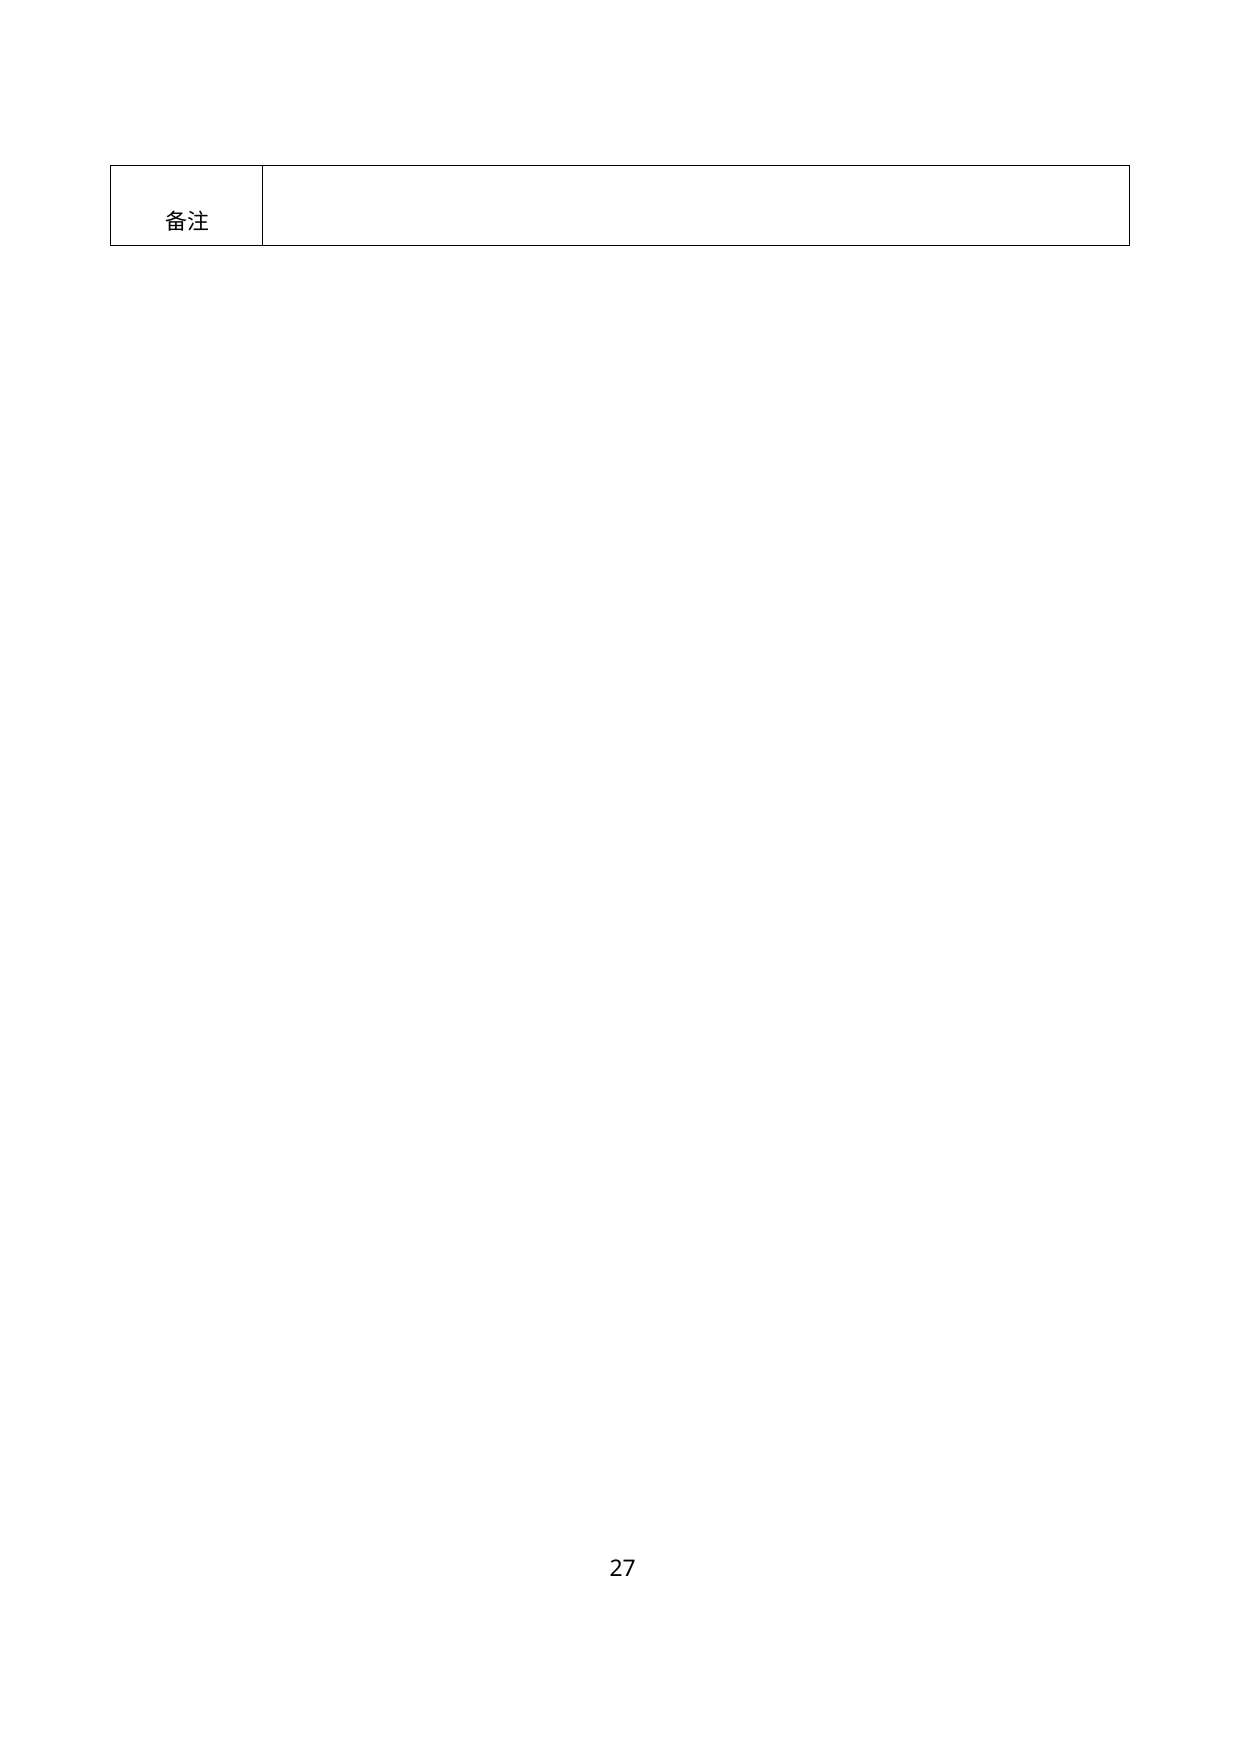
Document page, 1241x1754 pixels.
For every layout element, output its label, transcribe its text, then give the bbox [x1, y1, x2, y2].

table_cell [263, 166, 1129, 245]
table_cell 备注 [111, 166, 262, 245]
